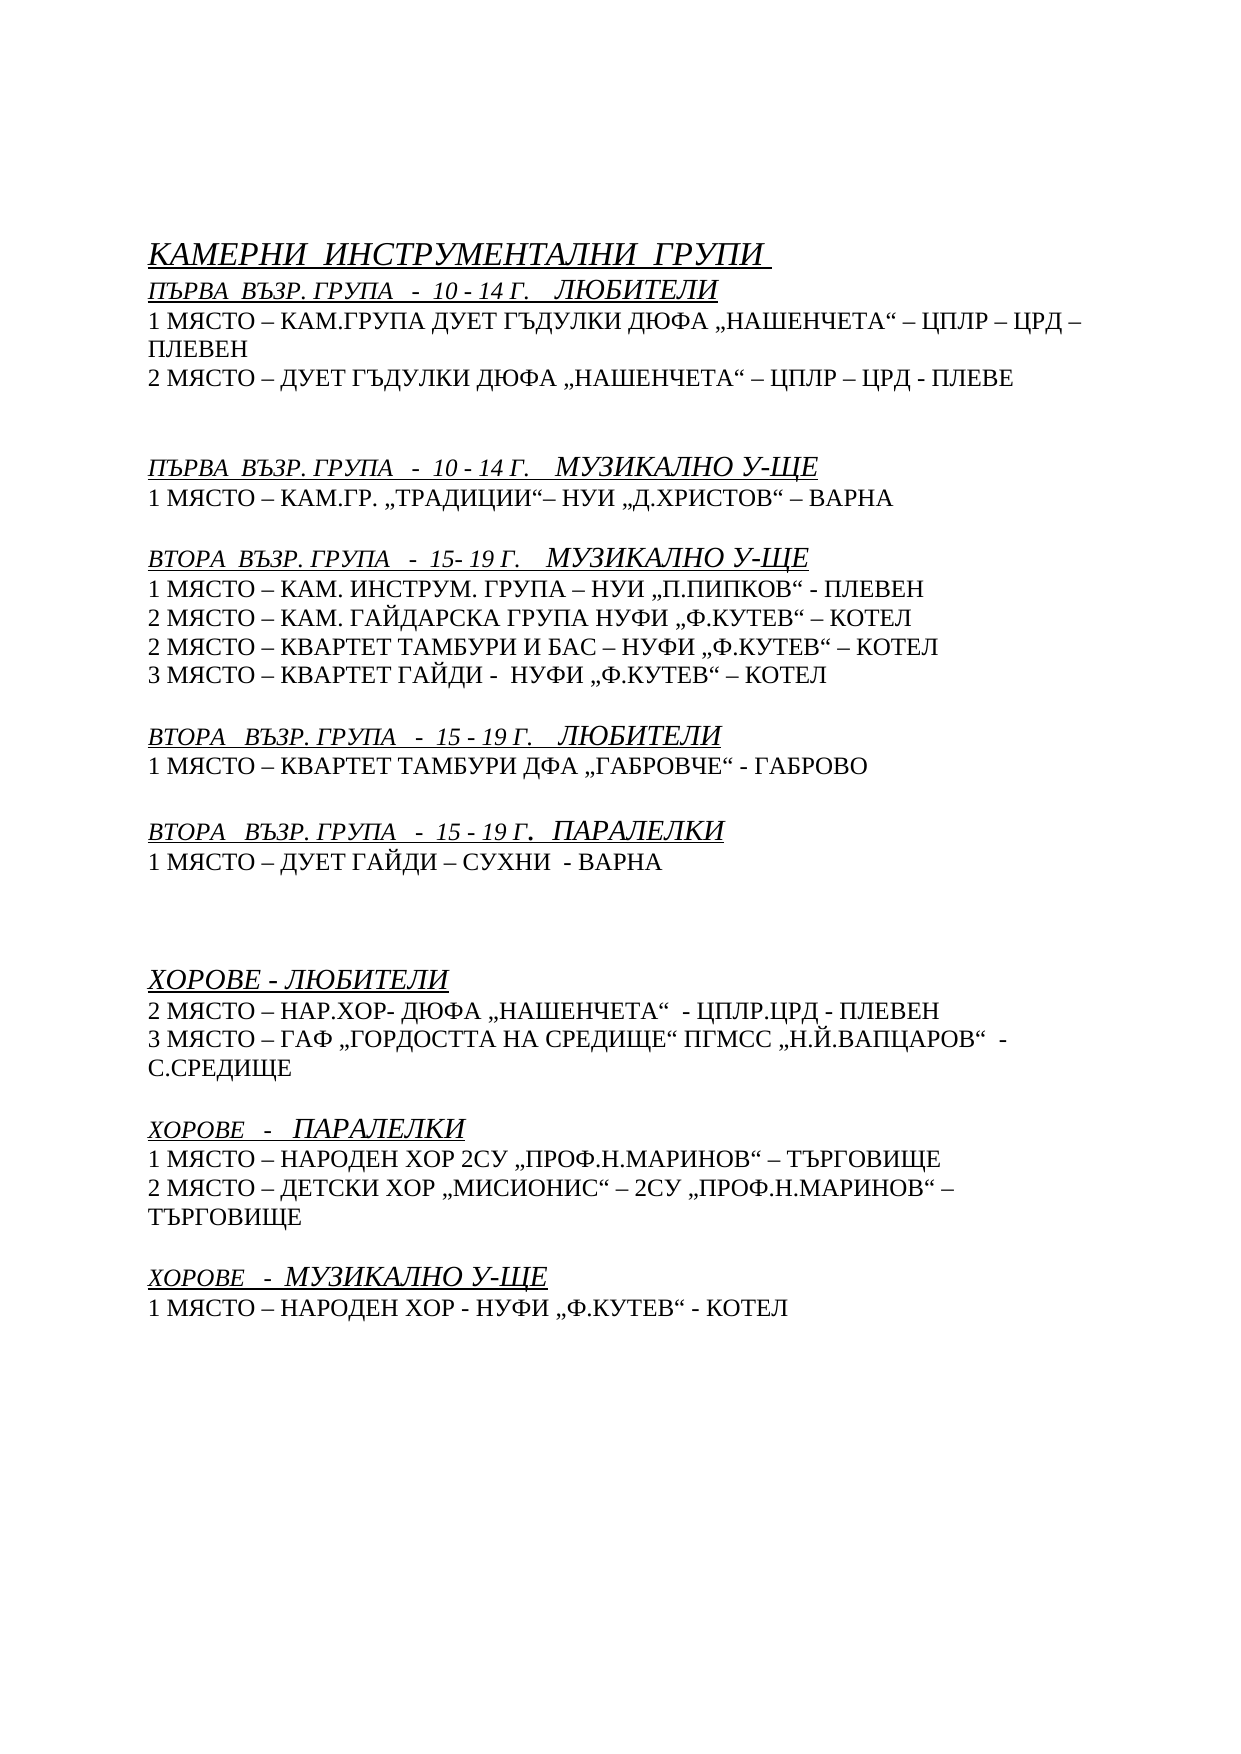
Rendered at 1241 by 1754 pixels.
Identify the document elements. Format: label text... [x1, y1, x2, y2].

text ХОРОВЕ - ПАРАЛЕЛКИ [148, 1111, 1093, 1144]
text 1 МЯСТО – ДУЕТ ГАЙДИ – СУХНИ - ВАРНА [148, 847, 1093, 876]
text ВТОРА ВЪЗР. ГРУПА - 15 - 19 Г. ПАРАЛЕЛКИ [148, 809, 1093, 847]
text 1 МЯСТО – КАМ.ГР. „ТРАДИЦИИ“– НУИ „Д.ХРИСТОВ“ – ВАРНА [148, 483, 1093, 512]
text 3 МЯСТО – КВАРТЕТ ГАЙДИ - НУФИ „Ф.КУТЕВ“ – КОТЕЛ [148, 660, 1093, 689]
text ПЪРВА ВЪЗР. ГРУПА - 10 - 14 Г. МУЗИКАЛНО У-ЩЕ [148, 449, 1093, 483]
text ХОРОВЕ - МУЗИКАЛНО У-ЩЕ [148, 1259, 1093, 1293]
text 2 МЯСТО – НАР.ХОР- ДЮФА „НАШЕНЧЕТА“ - ЦПЛР.ЦРД - ПЛЕВЕН [148, 996, 1093, 1024]
text ПЪРВА ВЪЗР. ГРУПА - 10 - 14 Г. ЛЮБИТЕЛИ [148, 272, 1093, 306]
text 1 МЯСТО – КВАРТЕТ ТАМБУРИ ДФА „ГАБРОВЧЕ“ - ГАБРОВО [148, 751, 1093, 780]
text 1 МЯСТО – НАРОДЕН ХОР - НУФИ „Ф.КУТЕВ“ - КОТЕЛ [148, 1293, 1093, 1322]
text ВТОРА ВЪЗР. ГРУПА - 15- 19 Г. МУЗИКАЛНО У-ЩЕ [148, 541, 1093, 574]
text 1 МЯСТО – НАРОДЕН ХОР 2СУ „ПРОФ.Н.МАРИНОВ“ – ТЪРГОВИЩЕ [148, 1144, 1093, 1173]
text ВТОРА ВЪЗР. ГРУПА - 15 - 19 Г. ЛЮБИТЕЛИ [148, 718, 1093, 751]
text КАМЕРНИ ИНСТРУМЕНТАЛНИ ГРУПИ [148, 234, 1093, 272]
text 2 МЯСТО – ДЕТСКИ ХОР „МИСИОНИС“ – 2СУ „ПРОФ.Н.МАРИНОВ“ – ТЪРГОВИЩЕ [148, 1173, 1093, 1231]
text 2 МЯСТО – КАМ. ГАЙДАРСКА ГРУПА НУФИ „Ф.КУТЕВ“ – КОТЕЛ [148, 603, 1093, 632]
text 2 МЯСТО – КВАРТЕТ ТАМБУРИ И БАС – НУФИ „Ф.КУТЕВ“ – КОТЕЛ [148, 632, 1093, 660]
text 1 МЯСТО – КАМ.ГРУПА ДУЕТ ГЪДУЛКИ ДЮФА „НАШЕНЧЕТА“ – ЦПЛР – ЦРД – ПЛЕВЕН [148, 306, 1093, 363]
text 2 МЯСТО – ДУЕТ ГЪДУЛКИ ДЮФА „НАШЕНЧЕТА“ – ЦПЛР – ЦРД - ПЛЕВЕ [148, 363, 1093, 392]
text 1 МЯСТО – КАМ. ИНСТРУМ. ГРУПА – НУИ „П.ПИПКОВ“ - ПЛЕВЕН [148, 574, 1093, 603]
text 3 МЯСТО – ГАФ „ГОРДОСТТА НА СРЕДИЩЕ“ ПГМСС „Н.Й.ВАПЦАРОВ“ - С.СРЕДИЩЕ [148, 1024, 1093, 1082]
text ХОРОВЕ - ЛЮБИТЕЛИ [148, 962, 1093, 996]
